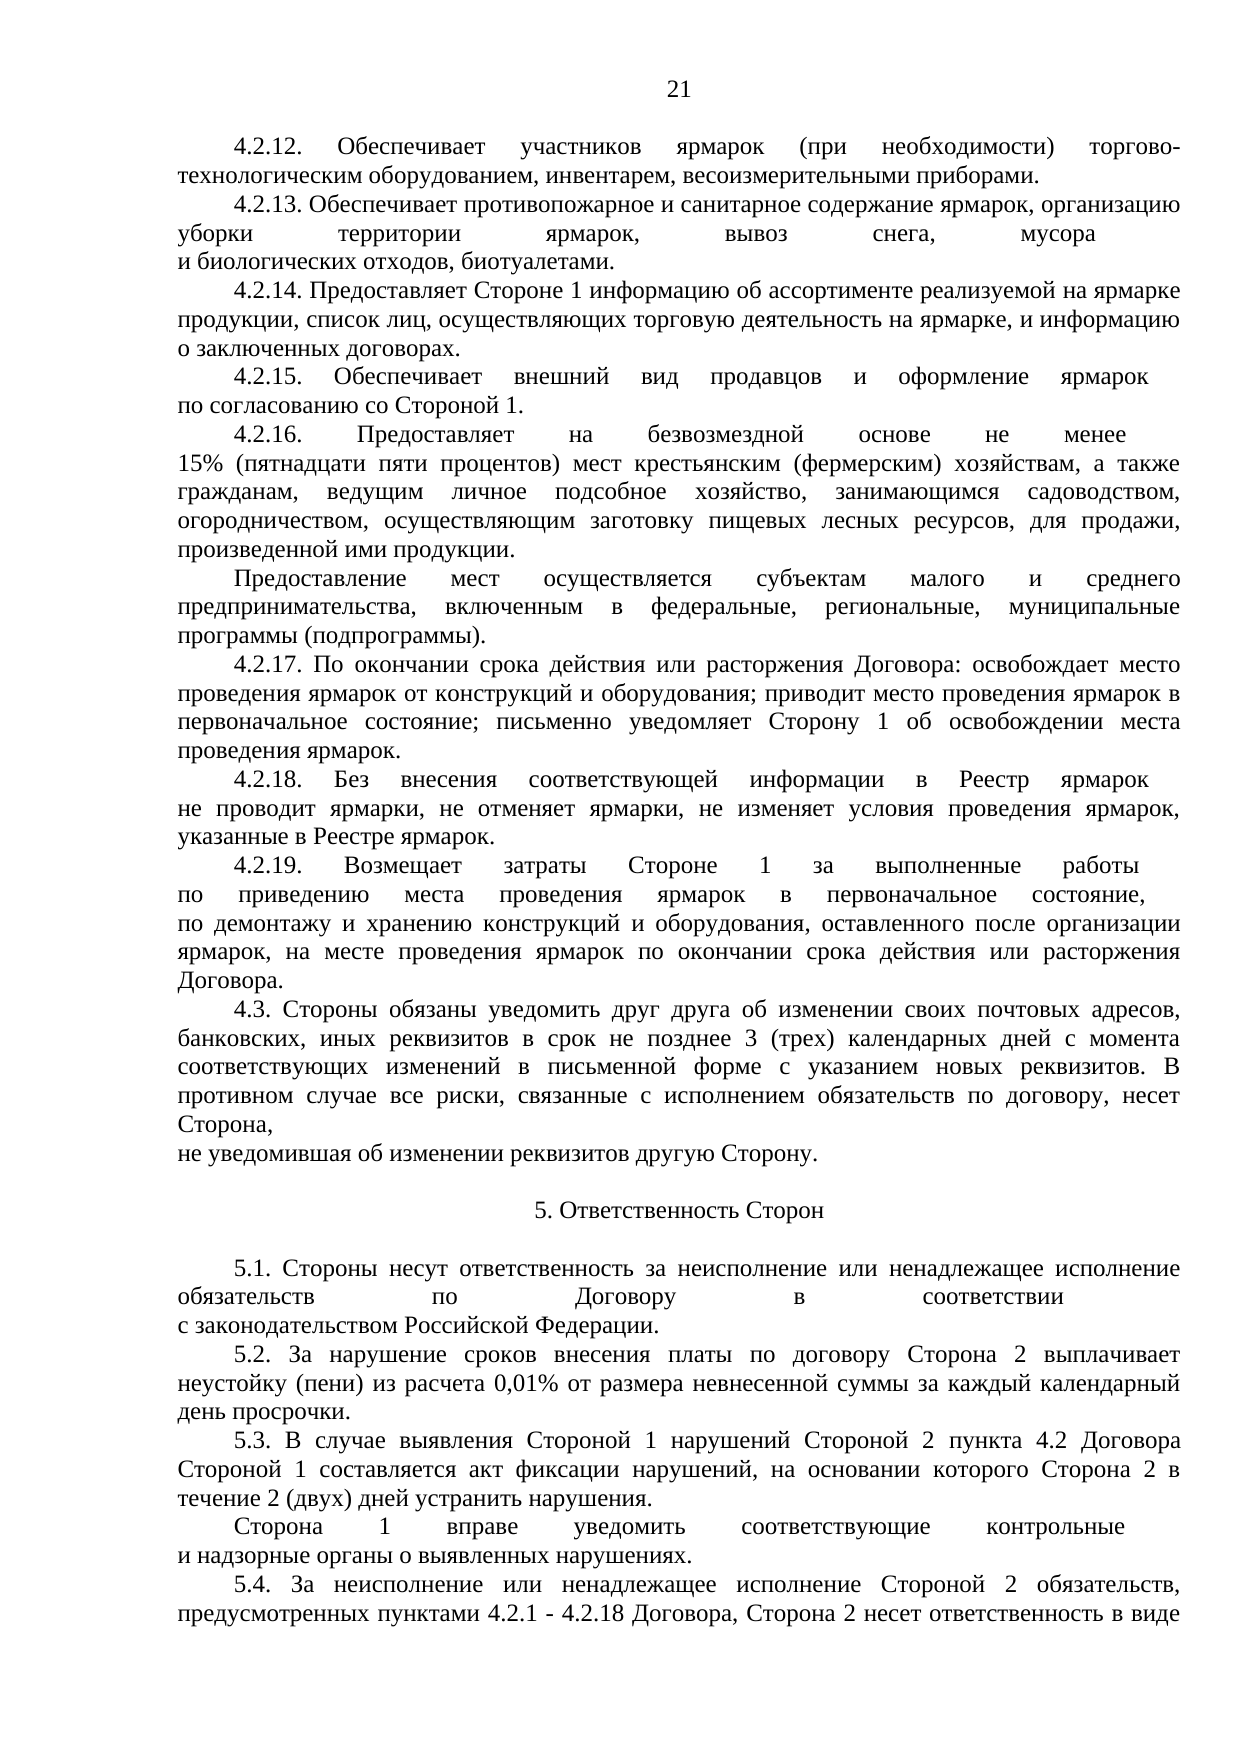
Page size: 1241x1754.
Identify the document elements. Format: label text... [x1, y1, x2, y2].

text 4.2.17. По окончании срока действия или расторжения Договора: освобождает место проведения ярмарок от конструкций и оборудования; приводит место проведения ярмарок в первоначальное состояние; письменно уведомляет Сторону 1 об освобождении места проведения ярмарок. [177, 649, 1181, 764]
text 4.2.13. Обеспечивает противопожарное и санитарное содержание ярмарок, организацию уборки территории ярмарок, вывоз снега, мусора и биологических отходов, биотуалетами. [177, 189, 1181, 275]
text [177, 1569, 1181, 1626]
text 4.2.19. Возмещает затраты Стороне 1 за выполненные работы по приведению места проведения ярмарок в первоначальное состояние, по демонтажу и хранению конструкций и оборудования, оставленного после организации ярмарок, на месте проведения ярмарок по окончании срока действия или расторжения Договора. [177, 850, 1181, 994]
text 5.2. За нарушение сроков внесения платы по договору Сторона 2 выплачивает неустойку (пени) из расчета 0,01% от размера невнесенной суммы за каждый календарный день просрочки. [177, 1339, 1181, 1425]
text 5. Ответственность Сторон [177, 1195, 1181, 1224]
text 4.2.16. Предоставляет на безвозмездной основе не менее 15% (пятнадцати пяти процентов) мест крестьянским (фермерским) хозяйствам, а также гражданам, ведущим личное подсобное хозяйство, занимающимся садоводством, огородничеством, осуществляющим заготовку пищевых лесных ресурсов, для продажи, произведенной ими продукции. [177, 419, 1181, 563]
text 4.2.12. Обеспечивает участников ярмарок (при необходимости) торгово-технологическим оборудованием, инвентарем, весоизмерительными приборами. [177, 131, 1181, 189]
text Сторона 1 вправе уведомить соответствующие контрольные и надзорные органы о выявленных нарушениях. [177, 1511, 1181, 1569]
text 5.3. В случае выявления Стороной 1 нарушений Стороной 2 пункта 4.2 Договора Стороной 1 составляется акт фиксации нарушений, на основании которого Сторона 2 в течение 2 (двух) дней устранить нарушения. [177, 1425, 1181, 1511]
text 4.2.18. Без внесения соответствующей информации в Реестр ярмарок не проводит ярмарки, не отменяет ярмарки, не изменяет условия проведения ярмарок, указанные в Реестре ярмарок. [177, 764, 1181, 850]
text 4.2.14. Предоставляет Стороне 1 информацию об ассортименте реализуемой на ярмарке продукции, список лиц, осуществляющих торговую деятельность на ярмарке, и информацию о заключенных договорах. [177, 275, 1181, 361]
text 4.2.15. Обеспечивает внешний вид продавцов и оформление ярмарок по согласованию со Стороной 1. [177, 361, 1181, 419]
text 4.3. Стороны обязаны уведомить друг друга об изменении своих почтовых адресов, банковских, иных реквизитов в срок не позднее 3 (трех) календарных дней с момента соответствующих изменений в письменной форме с указанием новых реквизитов. В противном случае все риски, связанные с исполнением обязательств по договору, несет Сторона, не уведомившая об изменении реквизитов другую Сторону. [177, 994, 1181, 1166]
text 5.1. Стороны несут ответственность за неисполнение или ненадлежащее исполнение обязательств по Договору в соответствии с законодательством Российской Федерации. [177, 1253, 1181, 1339]
text Предоставление мест осуществляется субъектам малого и среднего предпринимательства, включенным в федеральные, региональные, муниципальные программы (подпрограммы). [177, 563, 1181, 649]
